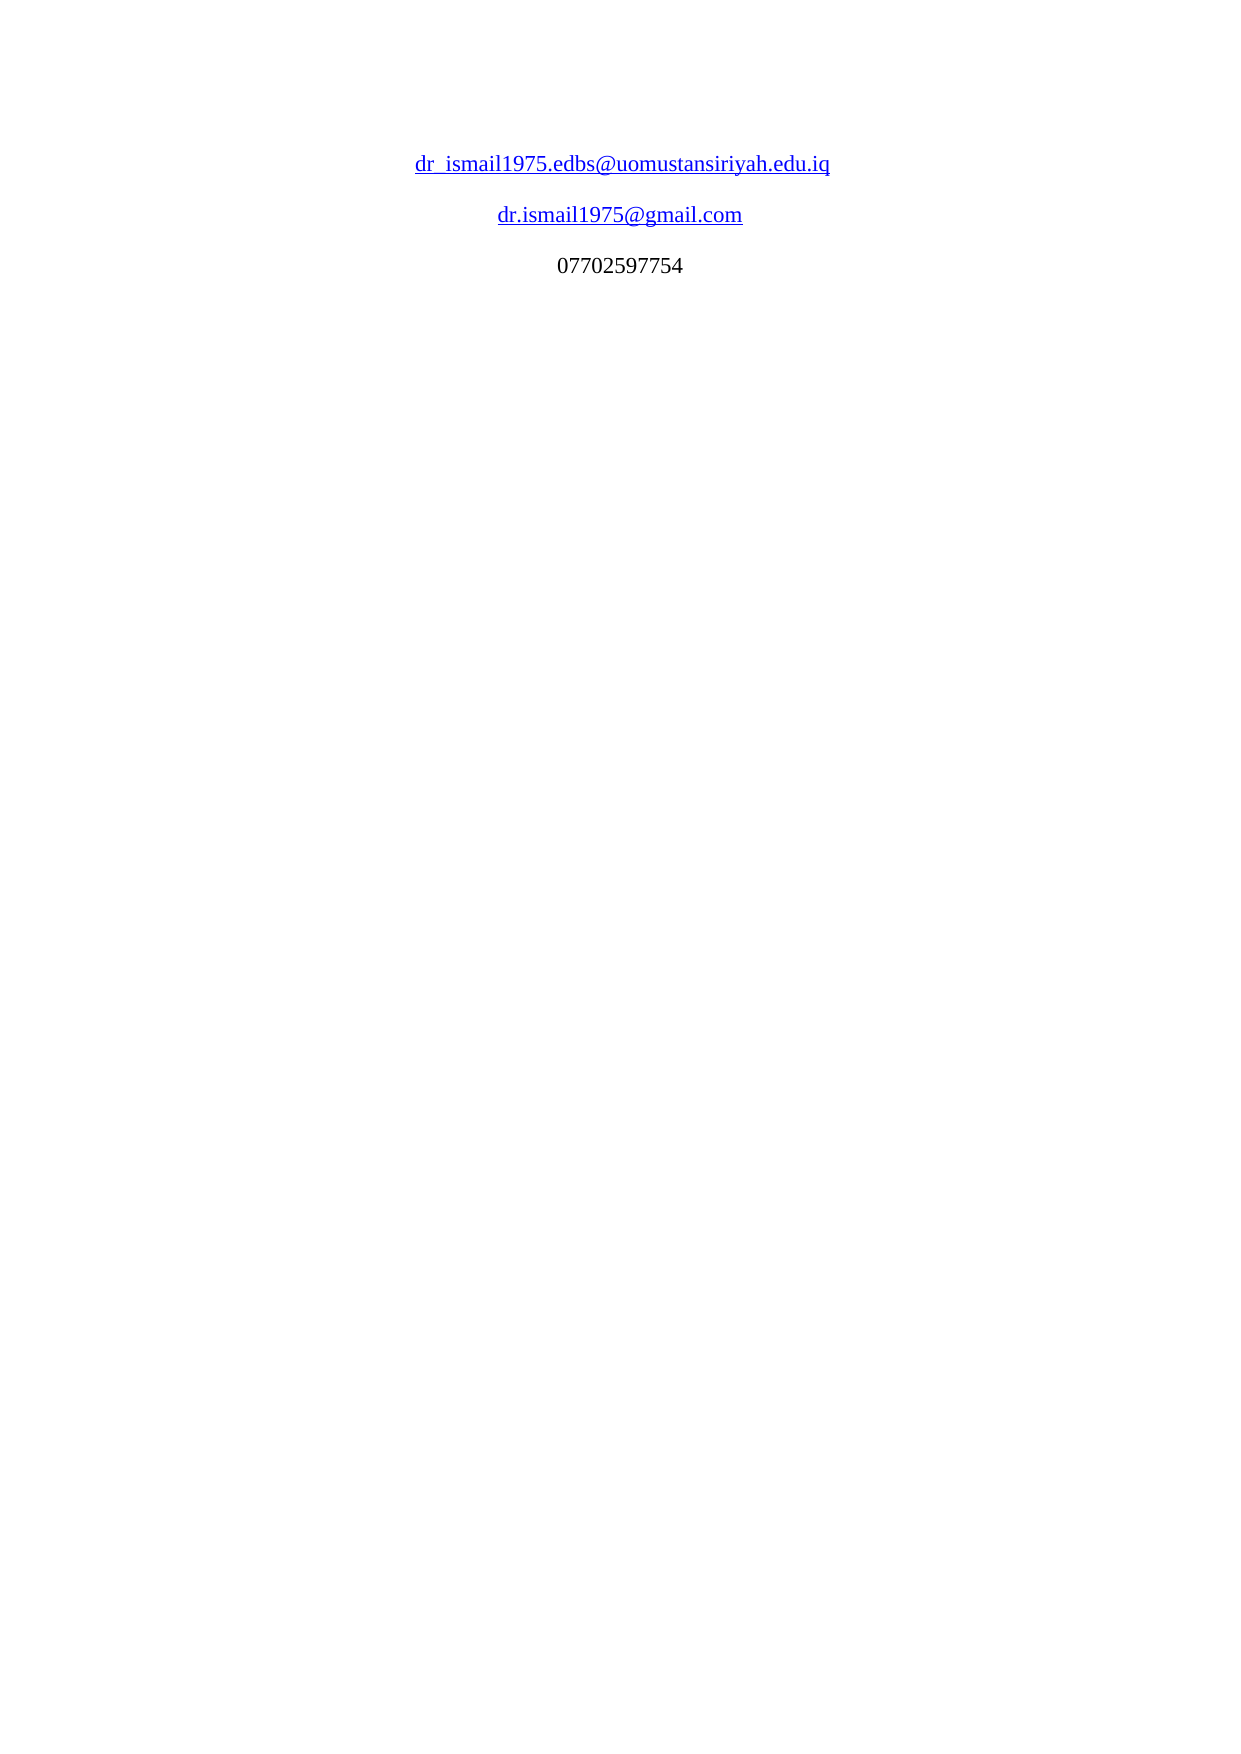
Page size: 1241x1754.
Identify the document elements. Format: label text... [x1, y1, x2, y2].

text dr_ismail1975.edbs@uomustansiriyah.edu.iq [187, 150, 1053, 176]
text dr.ismail1975@gmail.com [187, 201, 1053, 227]
text 07702597754 [187, 252, 1053, 278]
